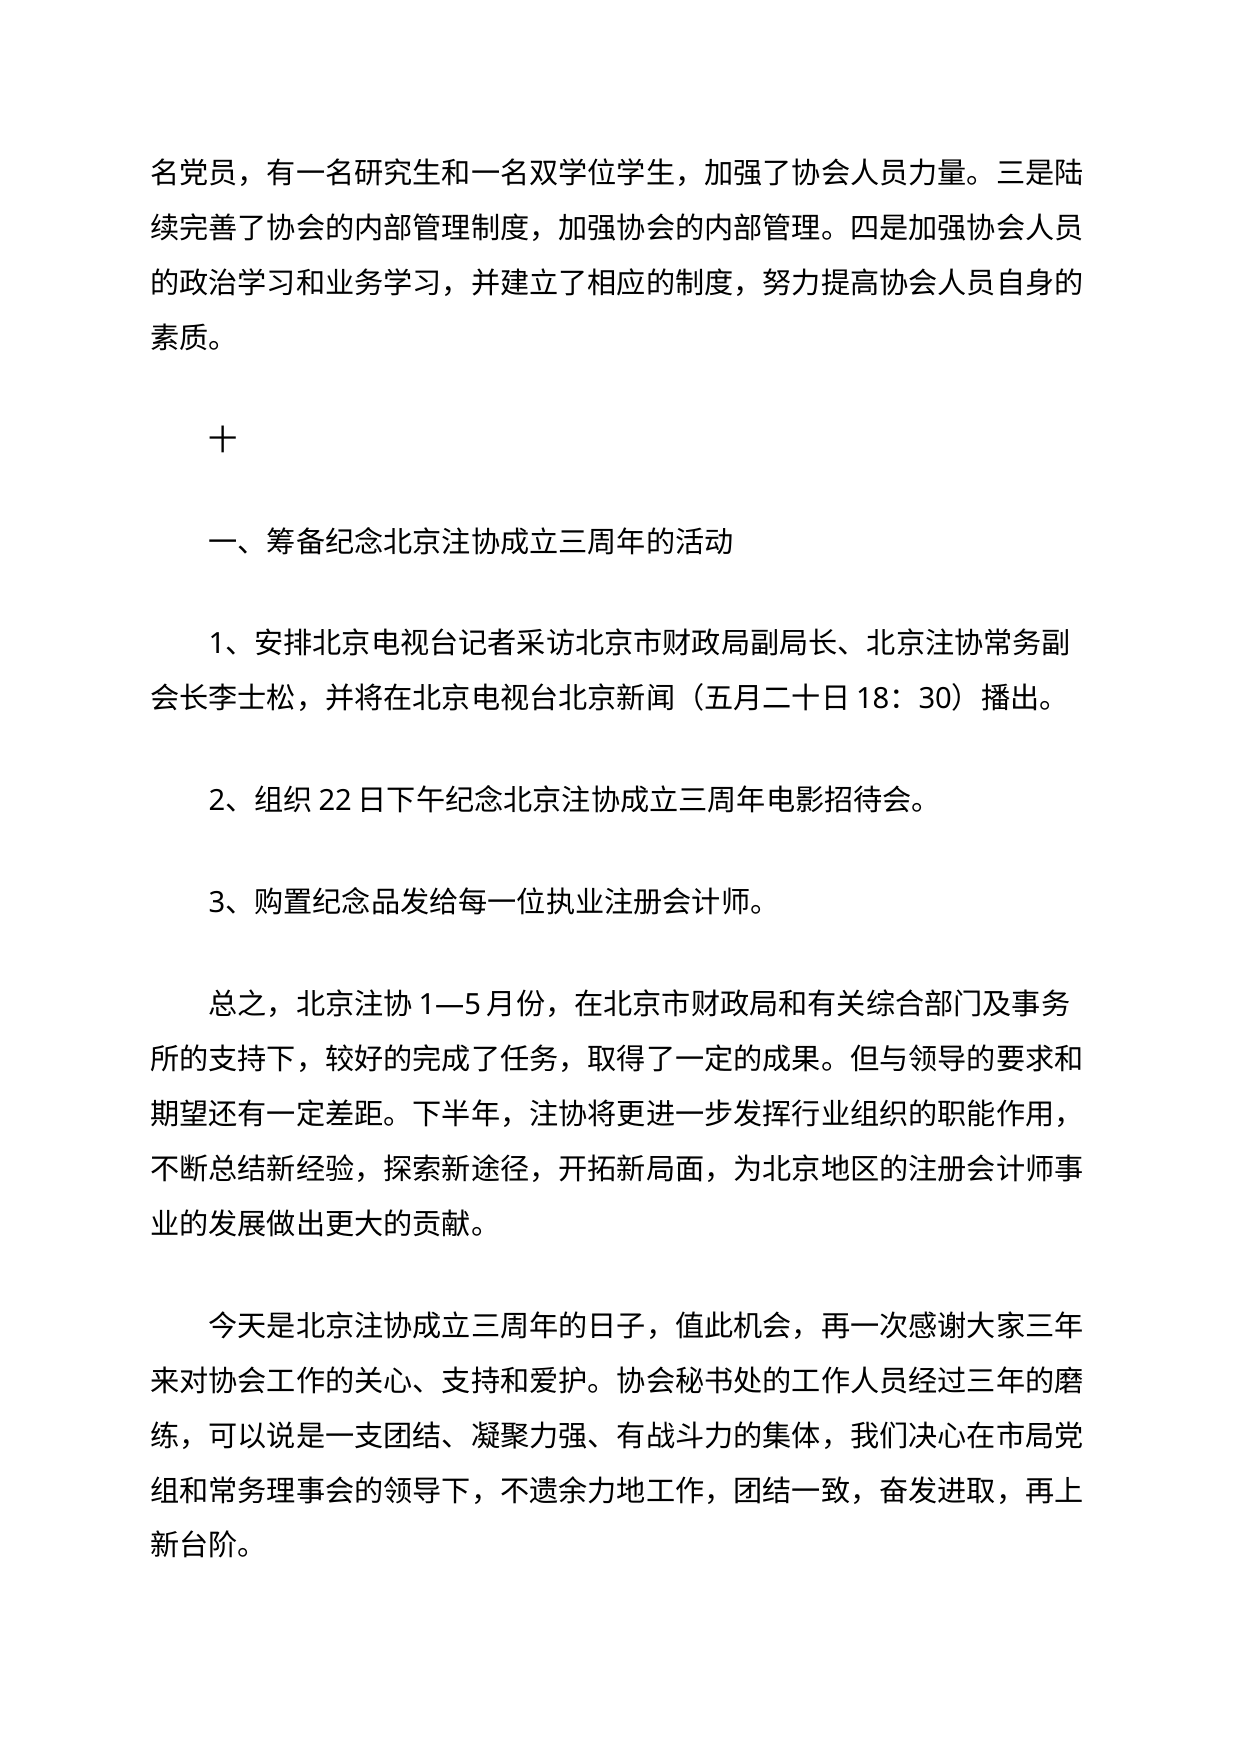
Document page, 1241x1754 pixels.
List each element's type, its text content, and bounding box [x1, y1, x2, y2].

text 十 [150, 416, 1090, 459]
text 1、安排北京电视台记者采访北京市财政局副局长、北京注协常务副会长李士松，并将在北京电视台北京新闻（五月二十日18：30）播出。 [150, 620, 1090, 717]
text 3、购置纪念品发给每一位执业注册会计师。 [150, 879, 1090, 921]
text 一、筹备纪念北京注协成立三周年的活动 [150, 518, 1090, 561]
text 2、组织22日下午纪念北京注协成立三周年电影招待会。 [150, 777, 1090, 819]
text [150, 150, 1090, 357]
text 今天是北京注协成立三周年的日子，值此机会，再一次感谢大家三年来对协会工作的关心、支持和爱护。协会秘书处的工作人员经过三年的磨练，可以说是一支团结、凝聚力强、有战斗力的集体，我们决心在市局党组和常务理事会的领导下，不遗余力地工作，团结一致，奋发进取，再上新台阶。 [150, 1302, 1090, 1564]
text 总之，北京注协1—5月份，在北京市财政局和有关综合部门及事务所的支持下，较好的完成了任务，取得了一定的成果。但与领导的要求和期望还有一定差距。下半年，注协将更进一步发挥行业组织的职能作用，不断总结新经验，探索新途径，开拓新局面，为北京地区的注册会计师事业的发展做出更大的贡献。 [150, 981, 1090, 1243]
